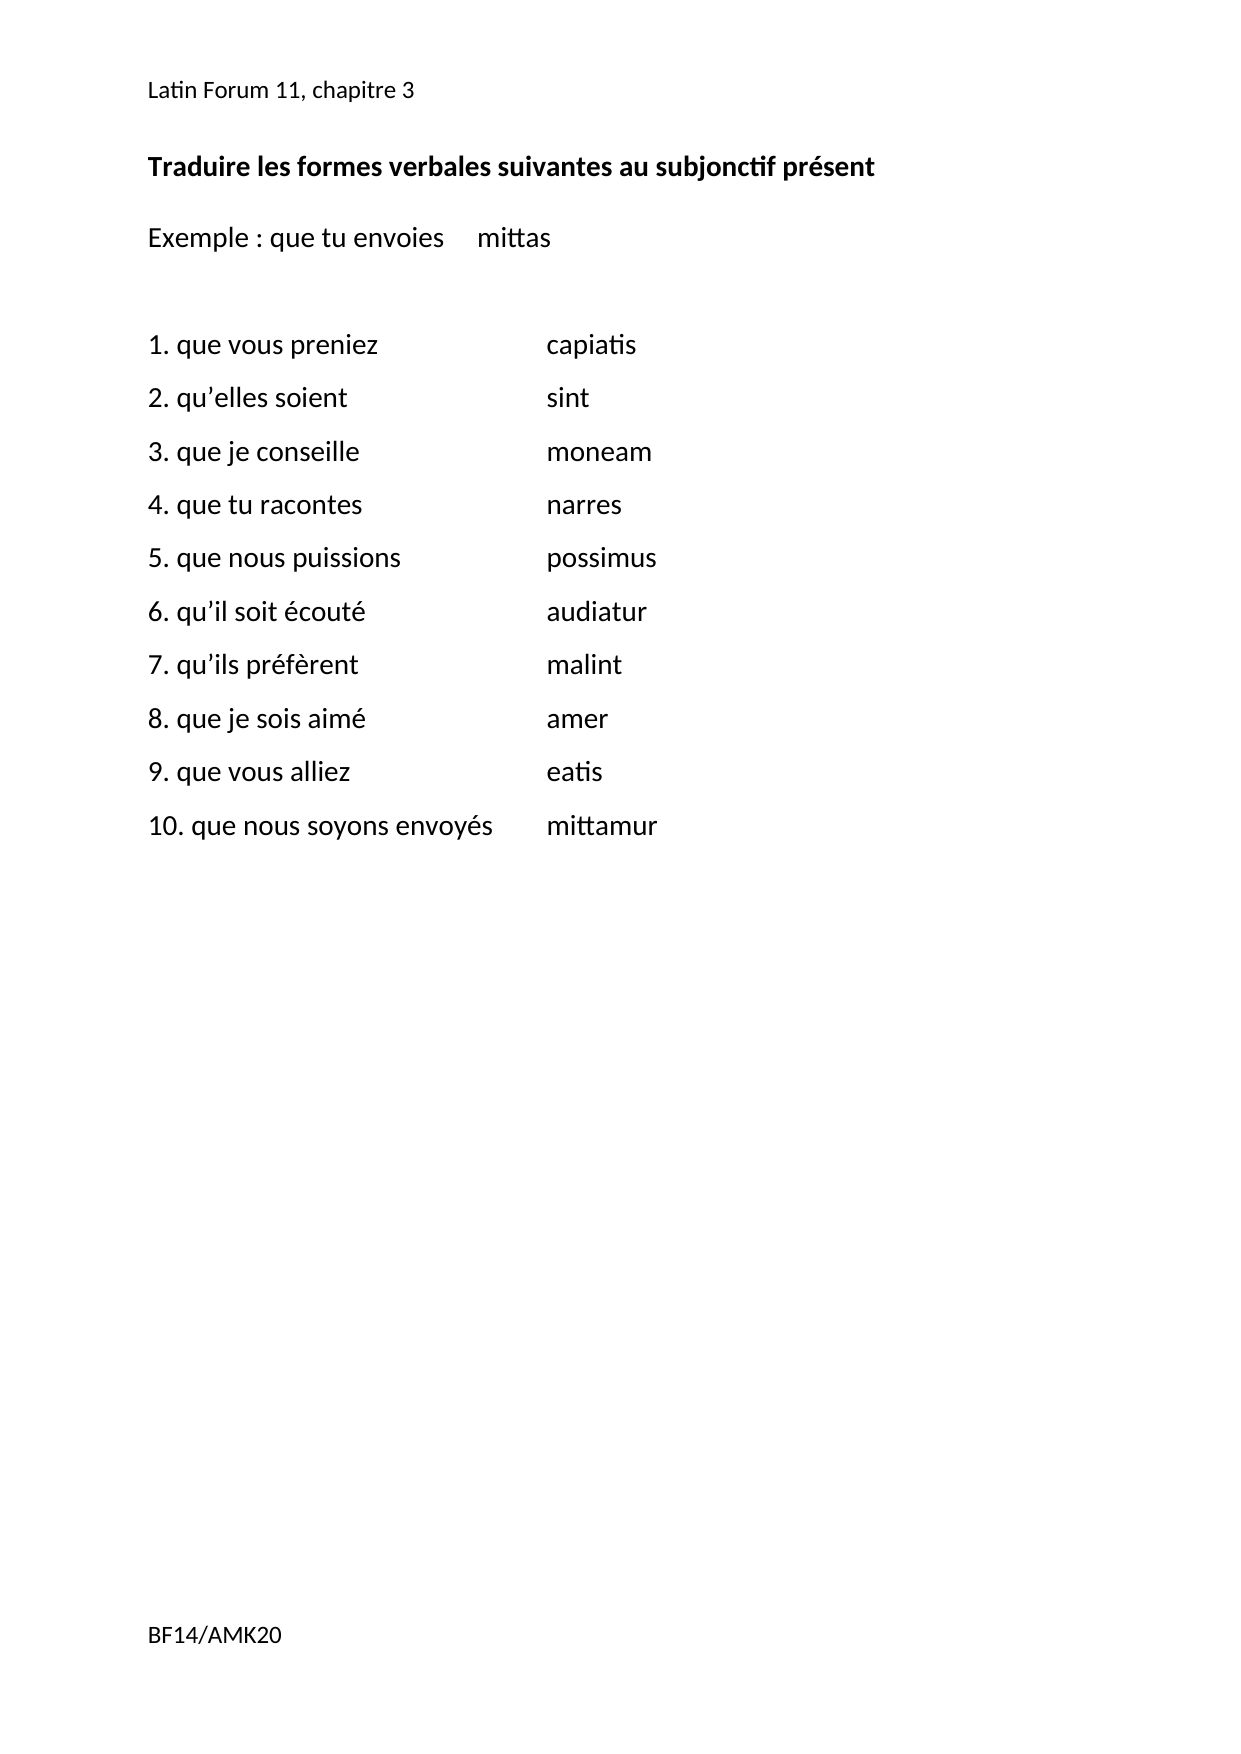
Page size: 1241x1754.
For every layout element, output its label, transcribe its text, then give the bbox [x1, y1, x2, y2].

text 8. que je sois aimé amer [148, 700, 1093, 735]
text 7. qu’ils préfèrent malint [148, 646, 1093, 682]
text 1. que vous preniez capiatis [148, 326, 1093, 361]
text 6. qu’il soit écouté audiatur [148, 593, 1093, 628]
text 2. qu’elles soient sint [148, 379, 1093, 415]
text 3. que je conseille moneam [148, 433, 1093, 468]
text 4. que tu racontes narres [148, 486, 1093, 522]
text Exemple : que tu envoies mittas [148, 219, 1093, 254]
text 10. que nous soyons envoyés mittamur [148, 807, 1093, 842]
text Traduire les formes verbales suivantes au subjonctif présent [148, 148, 1093, 183]
text 9. que vous alliez eatis [148, 753, 1093, 789]
text 5. que nous puissions possimus [148, 539, 1093, 575]
